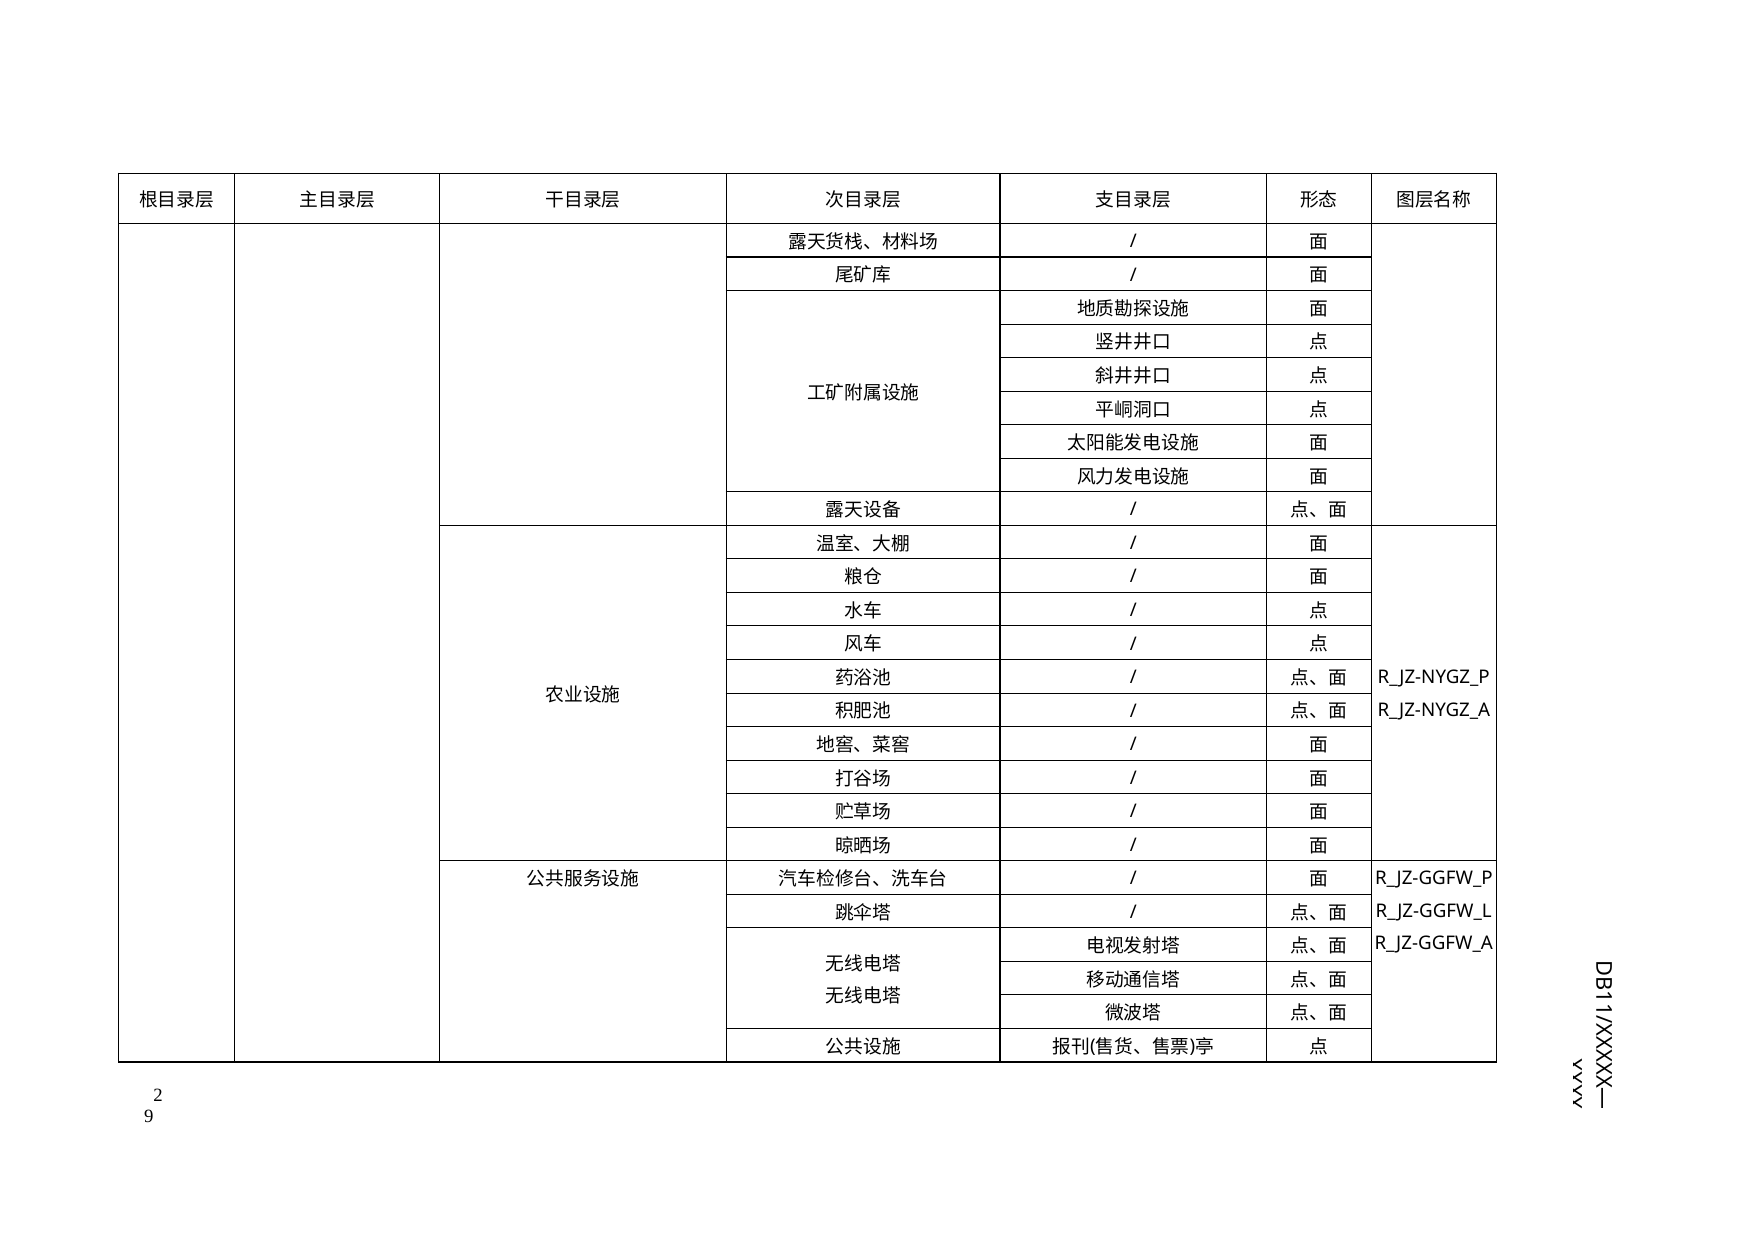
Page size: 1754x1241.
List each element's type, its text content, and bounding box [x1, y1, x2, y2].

table_cell 点、面 [1267, 492, 1371, 525]
table_cell 风力发电设施 [1001, 459, 1266, 491]
table_cell 点、面 [1267, 660, 1371, 692]
table_cell 公共设施 [727, 1029, 999, 1061]
table_header 形态 [1267, 174, 1371, 223]
table_cell 点、面 [1267, 895, 1371, 927]
table_cell 电视发射塔 [1001, 928, 1266, 961]
table_cell 点 [1267, 325, 1371, 357]
table_cell 公共服务设施 [440, 861, 726, 1061]
table_cell 跳伞塔 [727, 895, 999, 927]
table_cell 工矿附属设施 [727, 291, 999, 491]
table_cell / [1001, 492, 1266, 525]
table_cell 风车 [727, 626, 999, 659]
table_header 主目录层 [235, 174, 439, 223]
table_cell 面 [1267, 526, 1371, 558]
table_cell 水车 [727, 593, 999, 625]
table_header 支目录层 [1001, 174, 1266, 223]
table_cell 面 [1267, 459, 1371, 491]
table_cell 露天设备 [727, 492, 999, 525]
table_cell 点 [1267, 626, 1371, 659]
table_cell / [1001, 828, 1266, 860]
table_cell / [1001, 224, 1266, 256]
table_cell 点 [1267, 392, 1371, 424]
table_header 干目录层 [440, 174, 726, 223]
table_cell / [1001, 761, 1266, 793]
table_cell / [1001, 258, 1266, 290]
table_header 根目录层 [119, 174, 234, 223]
table_cell 地质勘探设施 [1001, 291, 1266, 323]
table_cell 斜井井口 [1001, 358, 1266, 391]
table_cell 无线电塔 无线电塔 [727, 928, 999, 1028]
table_cell 点、面 [1267, 694, 1371, 726]
table_cell / [1001, 794, 1266, 827]
table_cell 露天货栈、材料场 [727, 224, 999, 256]
table_cell 积肥池 [727, 694, 999, 726]
table_cell 面 [1267, 828, 1371, 860]
table_cell 面 [1267, 559, 1371, 592]
table_cell 面 [1267, 794, 1371, 827]
table_cell 面 [1267, 727, 1371, 759]
table_cell 移动通信塔 [1001, 962, 1266, 994]
table_cell 点、面 [1267, 928, 1371, 961]
table_cell 点、面 [1267, 962, 1371, 994]
table_cell / [1001, 861, 1266, 894]
table_cell / [1001, 626, 1266, 659]
table_cell 温室、大棚 [727, 526, 999, 558]
table_cell 晾晒场 [727, 828, 999, 860]
table_cell 竖井井口 [1001, 325, 1266, 357]
table_cell 打谷场 [727, 761, 999, 793]
table_cell / [1001, 559, 1266, 592]
table_cell 面 [1267, 258, 1371, 290]
table_cell 点 [1267, 358, 1371, 391]
table_cell 点、面 [1267, 995, 1371, 1028]
table_cell 粮仓 [727, 559, 999, 592]
table_cell 农业设施 [440, 526, 726, 860]
table_cell 面 [1267, 291, 1371, 323]
table_cell 平峒洞口 [1001, 392, 1266, 424]
table_cell / [1001, 895, 1266, 927]
table_cell / [1001, 660, 1266, 692]
table_cell 太阳能发电设施 [1001, 425, 1266, 458]
table_cell R_JZ-GGFW_P R_JZ-GGFW_L R_JZ-GGFW_A [1372, 861, 1496, 1061]
table_cell 面 [1267, 224, 1371, 256]
table_cell / [1001, 727, 1266, 759]
table_cell 点 [1267, 593, 1371, 625]
table_cell 药浴池 [727, 660, 999, 692]
table_cell / [1001, 593, 1266, 625]
table_header 图层名称 [1372, 174, 1496, 223]
table_cell 点 [1267, 1029, 1371, 1061]
table_cell 汽车检修台、洗车台 [727, 861, 999, 894]
table_cell 面 [1267, 425, 1371, 458]
table_cell R_JZ-NYGZ_P R_JZ-NYGZ_A [1372, 526, 1496, 860]
table_cell 面 [1267, 761, 1371, 793]
table_cell 地窖、菜窖 [727, 727, 999, 759]
table_cell 面 [1267, 861, 1371, 894]
table_cell / [1001, 694, 1266, 726]
table_cell / [1001, 526, 1266, 558]
table_cell 微波塔 [1001, 995, 1266, 1028]
table_cell 报刊(售货、售票)亭 [1001, 1029, 1266, 1061]
table_cell 尾矿库 [727, 258, 999, 290]
table_header 次目录层 [727, 174, 999, 223]
table_cell 贮草场 [727, 794, 999, 827]
